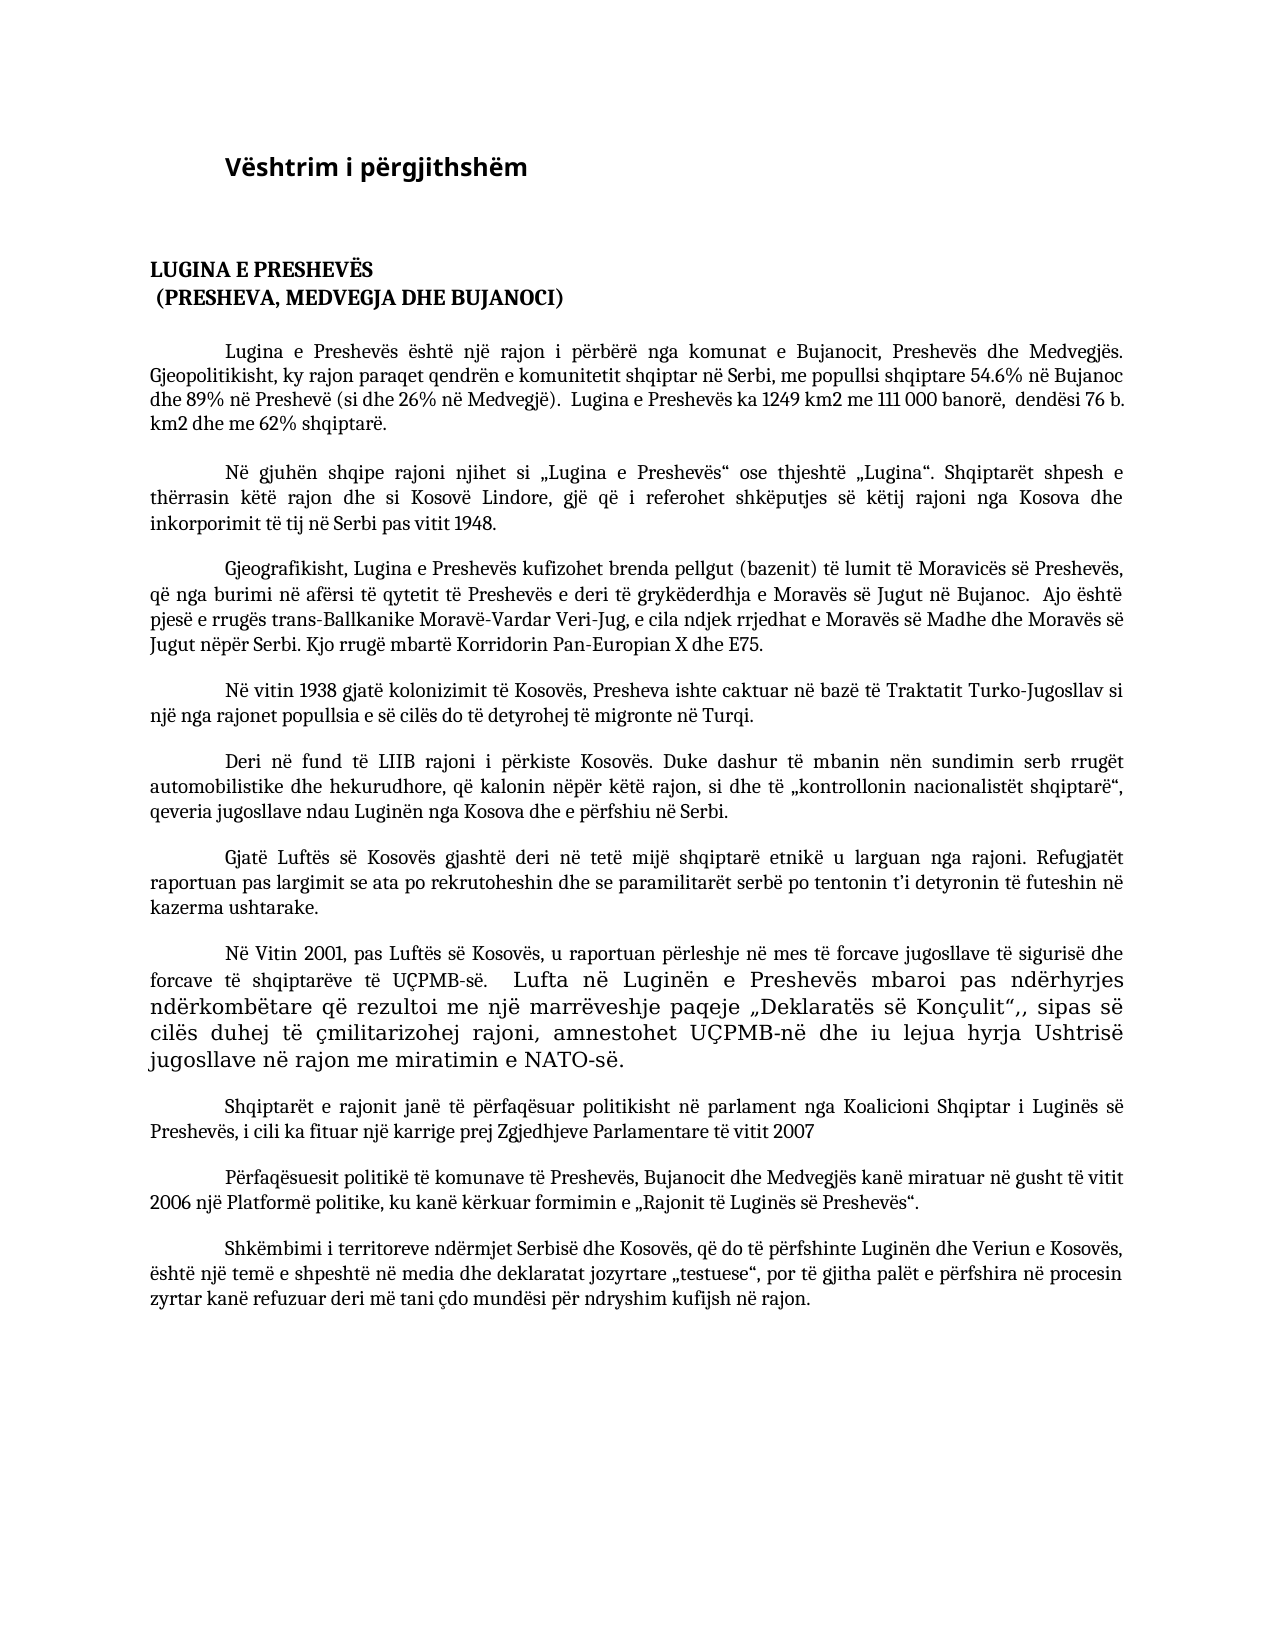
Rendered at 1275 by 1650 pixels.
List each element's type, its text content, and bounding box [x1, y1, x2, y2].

text Deri në fund të LIIB rajoni i përkiste Kosovës. Duke dashur të mbanin nën sundimin serb rrugët automobilistike dhe hekurudhore, që kalonin nëpër këtë rajon, si dhe të „kontrollonin nacionalistët shqiptarë“, qeveria jugosllave ndau Luginën nga Kosova dhe e përfshiu në Serbi. [150, 749, 1125, 823]
text Në Vitin 2001, pas Luftës së Kosovës, u raportuan përleshje në mes të forcave jugosllave të sigurisë dhe forcave të shqiptarëve të UÇPMB-së. Lufta në Luginën e Preshevës mbaroi pas ndërhyrjes ndërkombëtare që rezultoi me një marrëveshje paqeje „Deklaratës së Konçulit“,, sipas së cilës duhej të çmilitarizohej rajoni, amnestohet UÇPMB-në dhe iu lejua hyrja Ushtrisë jugosllave në rajon me miratimin e NATO-së. [150, 942, 1125, 1072]
text Gjeografikisht, Lugina e Preshevës kufizohet brenda pellgut (bazenit) të lumit të Moravicës së Preshevës, që nga burimi në afërsi të qytetit të Preshevës e deri të grykëderdhja e Moravës së Jugut në Bujanoc. Ajo është pjesë e rrugës trans-Ballkanike Moravë-Vardar Veri-Jug, e cila ndjek rrjedhat e Moravës së Madhe dhe Moravës së Jugut nëpër Serbi. Kjo rrugë mbartë Korridorin Pan-Europian X dhe E75. [150, 557, 1125, 656]
text Vështrim i përgjithshëm [150, 150, 1125, 184]
text Në vitin 1938 gjatë kolonizimit të Kosovës, Presheva ishte caktuar në bazë të Traktatit Turko-Jugosllav si një nga rajonet popullsia e së cilës do të detyrohej të migronte në Turqi. [150, 678, 1125, 727]
text Gjatë Luftës së Kosovës gjashtë deri në tetë mijë shqiptarë etnikë u larguan nga rajoni. Refugjatët raportuan pas largimit se ata po rekrutoheshin dhe se paramilitarët serbë po tentonin t’i detyronin të futeshin në kazerma ushtarake. [150, 846, 1125, 920]
text (PRESHEVA, MEDVEGJA DHE BUJANOCI) [150, 285, 1125, 311]
text LUGINA E PRESHEVËS [150, 257, 1125, 283]
text Në gjuhën shqipe rajoni njihet si „Lugina e Preshevës“ ose thjeshtë „Lugina“. Shqiptarët shpesh e thërrasin këtë rajon dhe si Kosovë Lindore, gjë që i referohet shkëputjes së këtij rajoni nga Kosova dhe inkorporimit të tij në Serbi pas vitit 1948. [150, 461, 1125, 535]
text Shkëmbimi i territoreve ndërmjet Serbisë dhe Kosovës, që do të përfshinte Luginën dhe Veriun e Kosovës, është një temë e shpeshtë në media dhe deklaratat jozyrtare „testuese“, por të gjitha palët e përfshira në procesin zyrtar kanë refuzuar deri më tani çdo mundësi për ndryshim kufijsh në rajon. [150, 1236, 1125, 1311]
text Përfaqësuesit politikë të komunave të Preshevës, Bujanocit dhe Medvegjës kanë miratuar në gusht të vitit 2006 një Platformë politike, ku kanë kërkuar formimin e „Rajonit të Luginës së Preshevës“. [150, 1165, 1125, 1214]
text Lugina e Preshevës është një rajon i përbërë nga komunat e Bujanocit, Preshevës dhe Medvegjës. Gjeopolitikisht, ky rajon paraqet qendrën e komunitetit shqiptar në Serbi, me popullsi shqiptare 54.6% në Bujanoc dhe 89% në Preshevë (si dhe 26% në Medvegjë). Lugina e Preshevës ka 1249 km2 me 111 000 banorë, dendësi 76 b. km2 dhe me 62% shqiptarë. [150, 340, 1125, 436]
text Shqiptarët e rajonit janë të përfaqësuar politikisht në parlament nga Koalicioni Shqiptar i Luginës së Preshevës, i cili ka fituar një karrige prej Zgjedhjeve Parlamentare të vitit 2007 [150, 1094, 1125, 1143]
